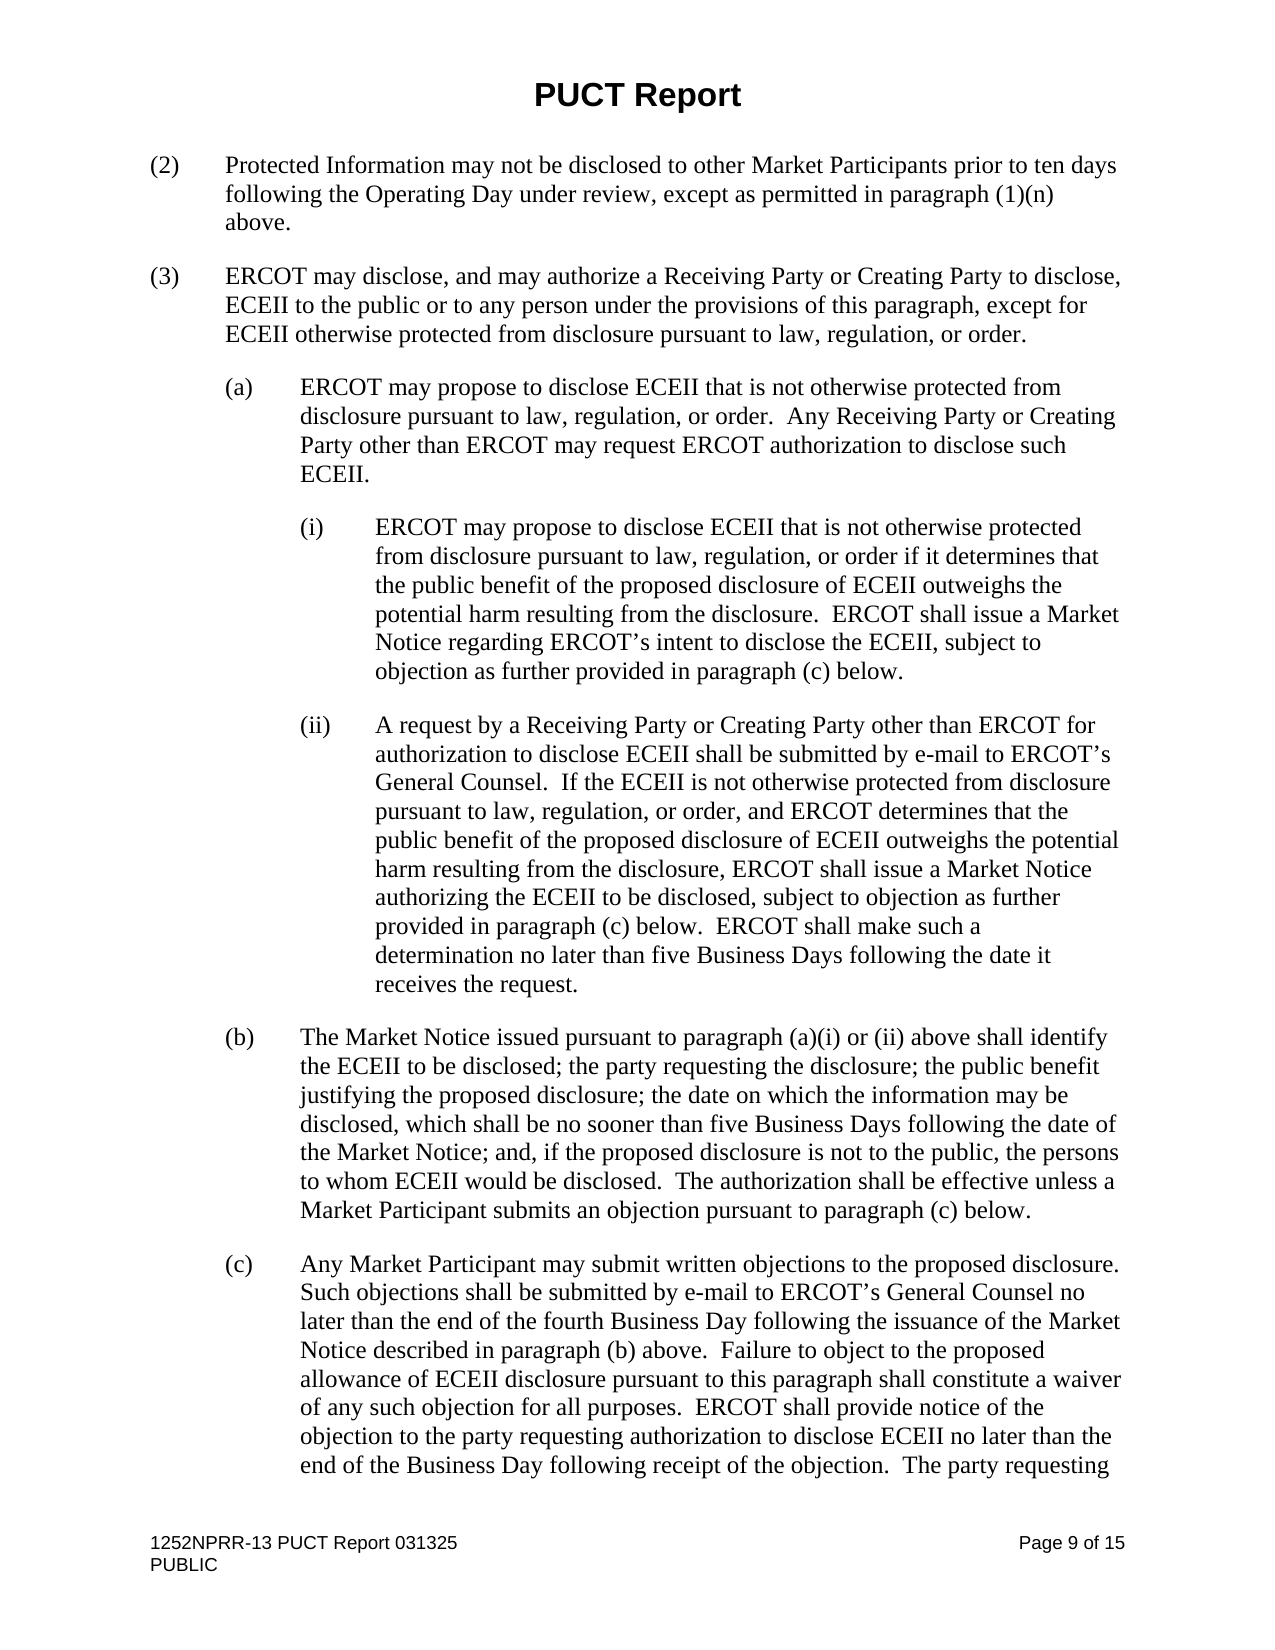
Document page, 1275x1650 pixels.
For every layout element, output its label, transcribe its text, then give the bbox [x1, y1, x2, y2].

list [225, 1249, 1125, 1479]
text (2) Protected Information may not be disclosed to other Market Participants prior to ten days following the Operating Day under review, except as permitted in paragraph (1)(n) above. [150, 150, 1125, 236]
list (b) The Market Notice issued pursuant to paragraph (a)(i) or (ii) above shall identify the ECEII to be disclosed; the party requesting the disclosure; the public benefit justifying the proposed disclosure; the date on which the information may be disclosed, which shall be no sooner than five Business Days following the date of the Market Notice; and, if the proposed disclosure is not to the public, the persons to whom ECEII would be disclosed. The authorization shall be effective unless a Market Participant submits an objection pursuant to paragraph (c) below. [225, 1022, 1125, 1224]
list (a) ERCOT may propose to disclose ECEII that is not otherwise protected from disclosure pursuant to law, regulation, or order. Any Receiving Party or Creating Party other than ERCOT may request ERCOT authorization to disclose such ECEII. [225, 372, 1125, 487]
list (ii) A request by a Receiving Party or Creating Party other than ERCOT for authorization to disclose ECEII shall be submitted by e-mail to ERCOT’s General Counsel. If the ECEII is not otherwise protected from disclosure pursuant to law, regulation, or order, and ERCOT determines that the public benefit of the proposed disclosure of ECEII outweighs the potential harm resulting from the disclosure, ERCOT shall issue a Market Notice authorizing the ECEII to be disclosed, subject to objection as further provided in paragraph (c) below. ERCOT shall make such a determination no later than five Business Days following the date it receives the request. [300, 710, 1125, 997]
text (3) ERCOT may disclose, and may authorize a Receiving Party or Creating Party to disclose, ECEII to the public or to any person under the provisions of this paragraph, except for ECEII otherwise protected from disclosure pursuant to law, regulation, or order. [150, 261, 1125, 347]
list (i) ERCOT may propose to disclose ECEII that is not otherwise protected from disclosure pursuant to law, regulation, or order if it determines that the public benefit of the proposed disclosure of ECEII outweighs the potential harm resulting from the disclosure. ERCOT shall issue a Market Notice regarding ERCOT’s intent to disclose the ECEII, subject to objection as further provided in paragraph (c) below. [300, 512, 1125, 685]
